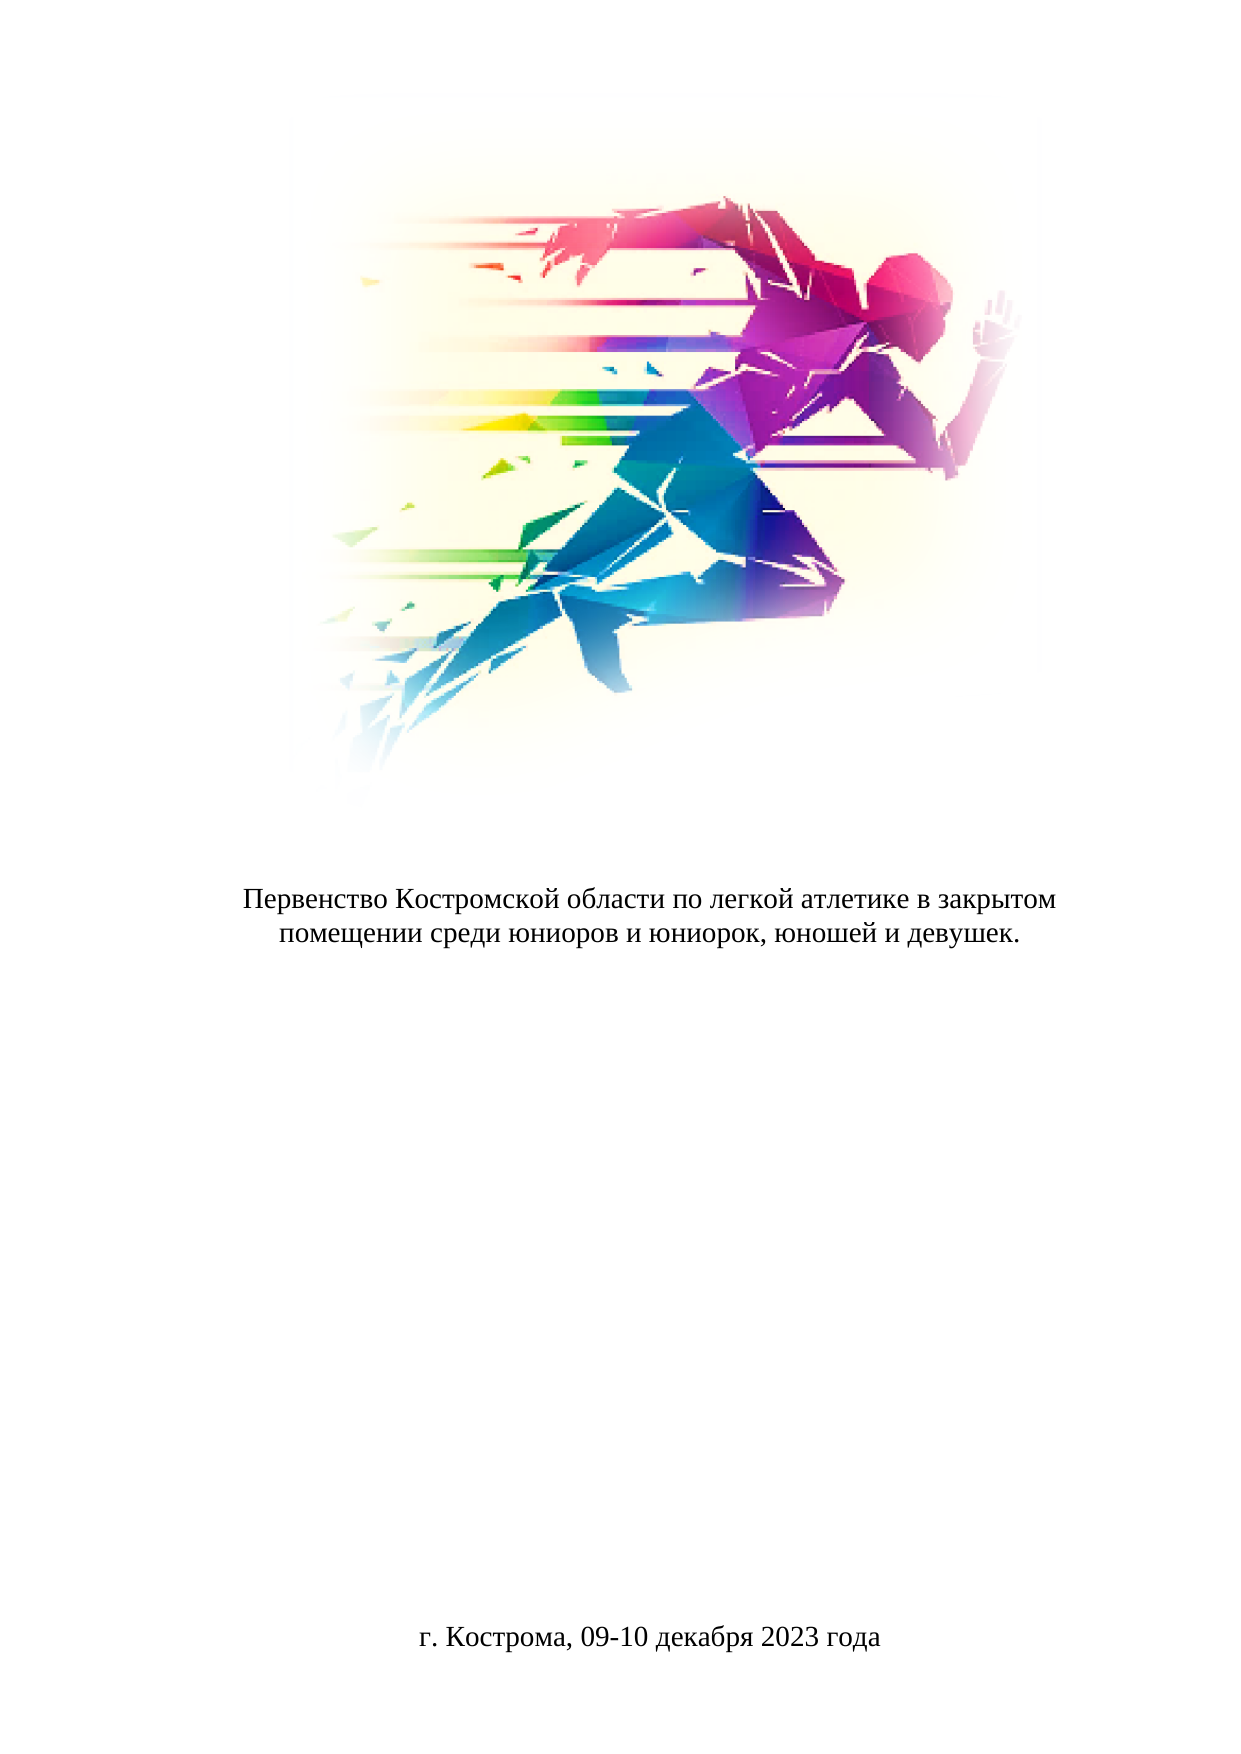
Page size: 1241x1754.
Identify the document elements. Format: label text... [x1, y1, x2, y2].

text г. Кострома, 09-10 декабря 2023 года [177, 1619, 1122, 1653]
table_cell 8,9 [392, 196, 938, 709]
table_cell 300м [406, 210, 924, 695]
table_cell 6 [379, 183, 951, 722]
table_cell Якунина Светлана Николаевна [413, 217, 917, 687]
table_cell забеги [386, 190, 944, 715]
picture [454, 258, 876, 646]
table_cell [364, 168, 966, 737]
text Первенство Костромской области по легкой атлетике в закрытом помещении среди юниоров и юниорок, юношей и девушек. [177, 882, 1122, 949]
table_cell 2 р [399, 203, 931, 702]
table_cell 1 р [372, 176, 958, 729]
